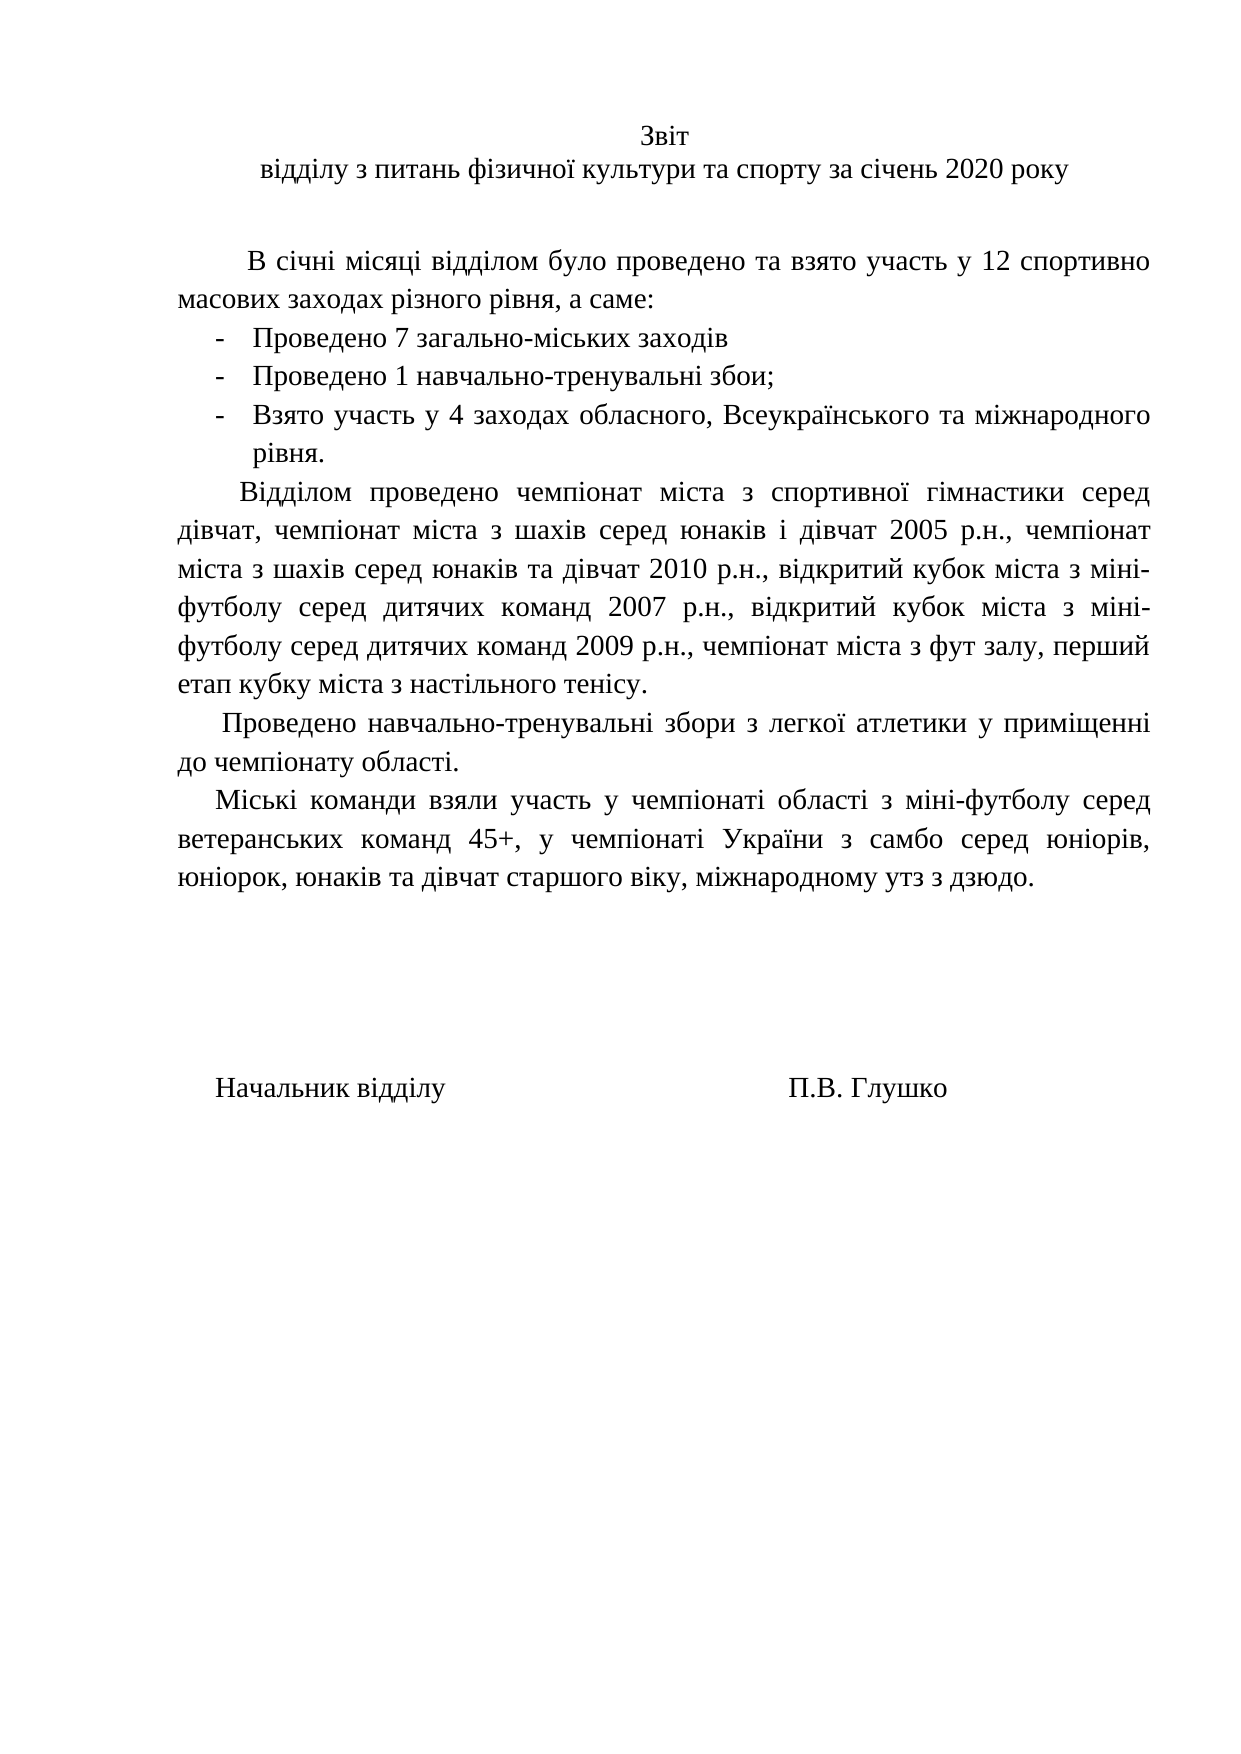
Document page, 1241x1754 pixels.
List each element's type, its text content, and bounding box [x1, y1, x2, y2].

text В січні місяці відділом було проведено та взято участь у 12 спортивно масових заходах різного рівня, а саме: [177, 243, 1152, 315]
text Начальник відділу П.В. Глушко [177, 1070, 1152, 1104]
list Проведено 7 загально-міських заходів [215, 320, 1152, 353]
text Відділом проведено чемпіонат міста з спортивної гімнастики серед дівчат, чемпіонат міста з шахів серед юнаків і дівчат 2005 р.н., чемпіонат міста з шахів серед юнаків та дівчат 2010 р.н., відкритий кубок міста з міні-футболу серед дитячих команд 2007 р.н., відкритий кубок міста з міні-футболу серед дитячих команд 2009 р.н., чемпіонат міста з фут залу, перший етап кубку міста з настільного тенісу. [177, 474, 1152, 700]
list Проведено 1 навчально-тренувальні збои; [215, 358, 1152, 392]
text Звіт [177, 118, 1152, 152]
text відділу з питань фізичної культури та спорту за січень 2020 року [177, 152, 1152, 185]
text Проведено навчально-тренувальні збори з легкої атлетики у приміщенні до чемпіонату області. [177, 705, 1152, 777]
list Взято участь у 4 заходах обласного, Всеукраїнського та міжнародного рівня. [215, 397, 1152, 469]
text Міські команди взяли участь у чемпіонаті області з міні-футболу серед ветеранських команд 45+, у чемпіонаті України з самбо серед юніорів, юніорок, юнаків та дівчат старшого віку, міжнародному утз з дзюдо. [177, 782, 1152, 893]
